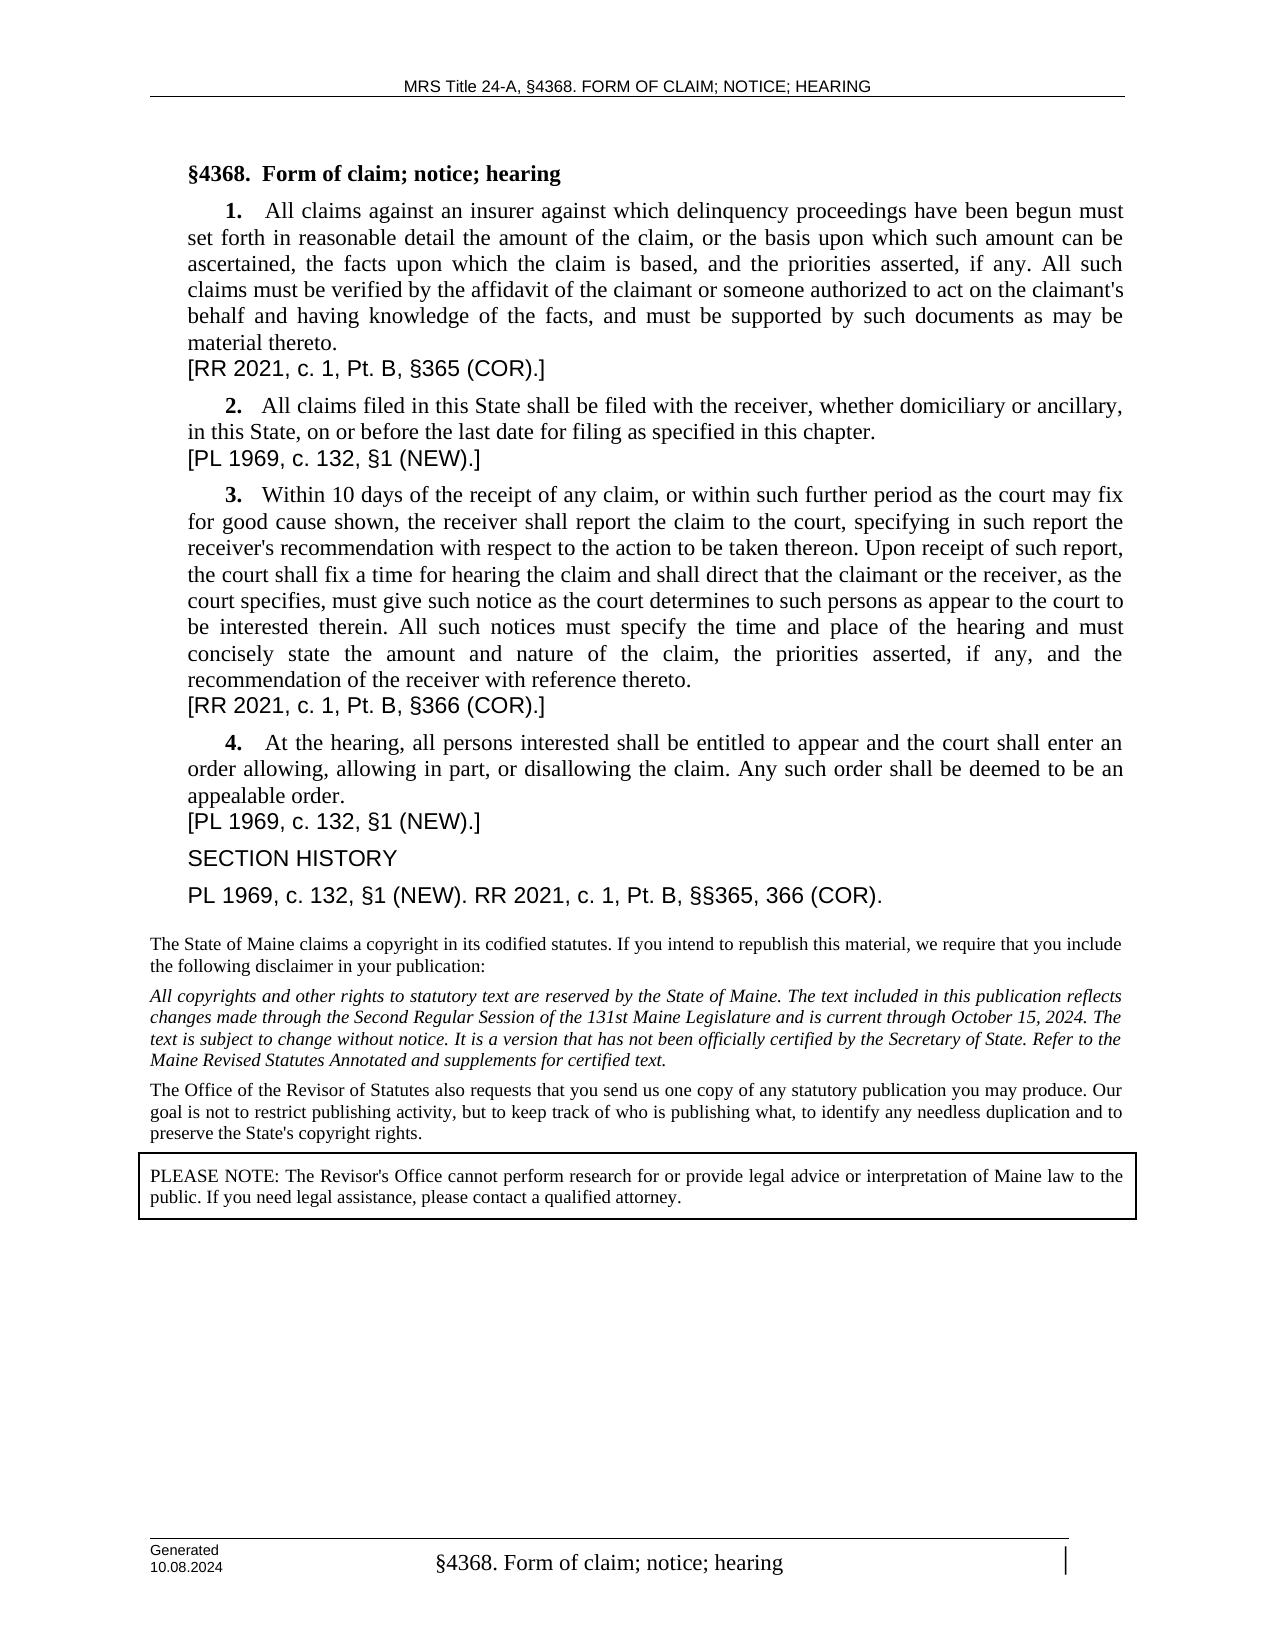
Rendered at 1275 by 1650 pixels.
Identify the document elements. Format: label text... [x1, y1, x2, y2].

text 4. At the hearing, all persons interested shall be entitled to appear and the court shall enter an order allowing, allowing in part, or disallowing the claim. Any such order shall be deemed to be an appealable order. [187, 729, 1125, 808]
text [PL 1969, c. 132, §1 (NEW).] [187, 808, 1125, 834]
text The Office of the Revisor of Statutes also requests that you send us one copy of any statutory publication you may produce. Our goal is not to restrict publishing activity, but to keep track of who is publishing what, to identify any needless duplication and to preserve the State's copyright rights. [150, 1079, 1125, 1144]
text §4368. Form of claim; notice; hearing [187, 160, 1125, 187]
text The State of Maine claims a copyright in its codified statutes. If you intend to republish this material, we require that you include the following disclaimer in your publication: [150, 933, 1125, 976]
text [PL 1969, c. 132, §1 (NEW).] [187, 445, 1125, 471]
text PLEASE NOTE: The Revisor's Office cannot perform research for or provide legal advice or interpretation of Maine law to the public. If you need legal assistance, please contact a qualified attorney. [140, 1154, 1135, 1218]
text 3. Within 10 days of the receipt of any claim, or within such further period as the court may fix for good cause shown, the receiver shall report the claim to the court, specifying in such report the receiver's recommendation with respect to the action to be taken thereon. Upon receipt of such report, the court shall fix a time for hearing the claim and shall direct that the claimant or the receiver, as the court specifies, must give such notice as the court determines to such persons as appear to the court to be interested therein. All such notices must specify the time and place of the hearing and must concisely state the amount and nature of the claim, the priorities asserted, if any, and the recommendation of the receiver with reference thereto. [187, 482, 1125, 692]
text [RR 2021, c. 1, Pt. B, §366 (COR).] [187, 692, 1125, 719]
text PL 1969, c. 132, §1 (NEW). RR 2021, c. 1, Pt. B, §§365, 366 (COR). [187, 882, 1125, 908]
text 2. All claims filed in this State shall be filed with the receiver, whether domiciliary or ancillary, in this State, on or before the last date for filing as specified in this chapter. [187, 392, 1125, 445]
text All copyrights and other rights to statutory text are reserved by the State of Maine. The text included in this publication reflects changes made through the Second Regular Session of the 131st Maine Legislature and is current through October 15, 2024 . The text is subject to change without notice. It is a version that has not been officially certified by the Secretary of State. Refer to the Maine Revised Statutes Annotated and supplements for certified text. [150, 984, 1125, 1071]
text SECTION HISTORY [187, 845, 1125, 871]
text 1. All claims against an insurer against which delinquency proceedings have been begun must set forth in reasonable detail the amount of the claim, or the basis upon which such amount can be ascertained, the facts upon which the claim is based, and the priorities asserted, if any. All such claims must be verified by the affidavit of the claimant or someone authorized to act on the claimant's behalf and having knowledge of the facts, and must be supported by such documents as may be material thereto. [187, 197, 1125, 355]
text [RR 2021, c. 1, Pt. B, §365 (COR).] [187, 355, 1125, 382]
